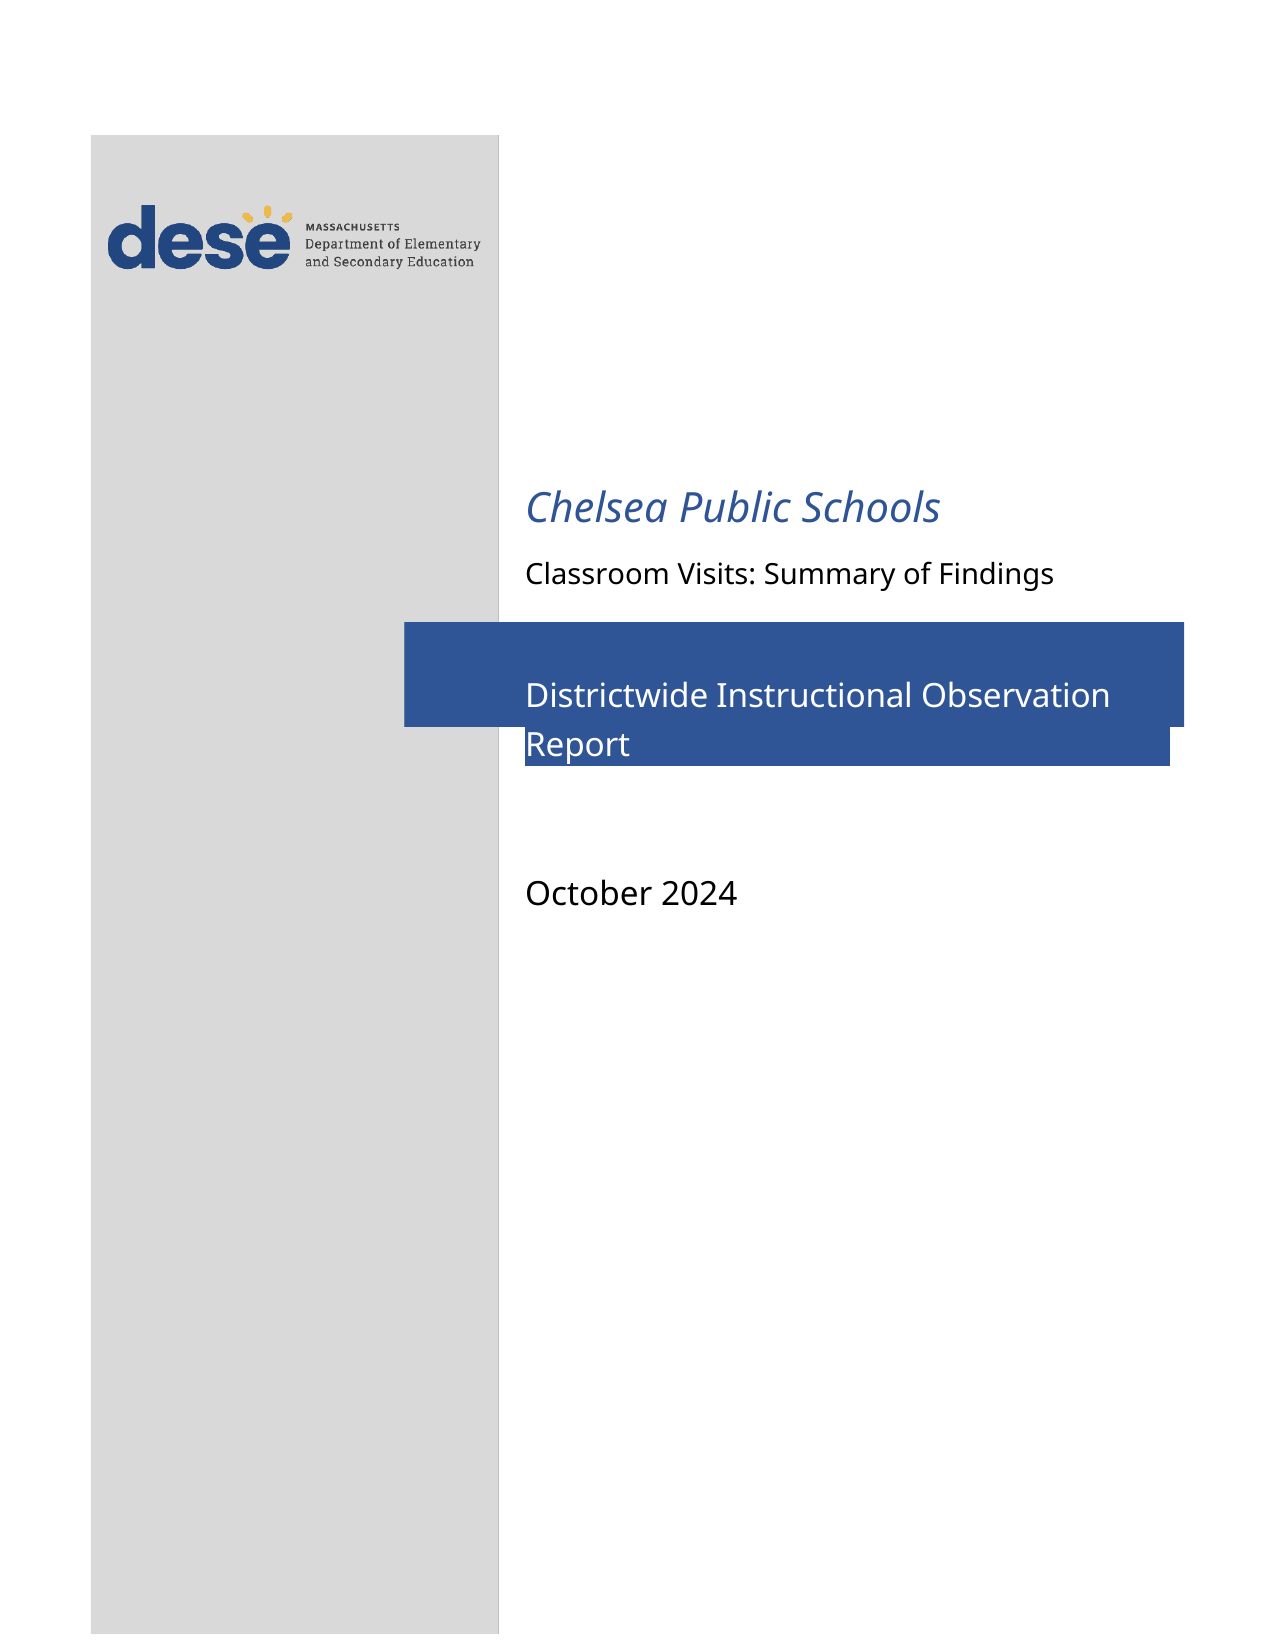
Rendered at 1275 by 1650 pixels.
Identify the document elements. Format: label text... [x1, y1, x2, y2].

text Chelsea Public Schools [525, 478, 1170, 535]
picture [90, 135, 1185, 1634]
text October 2024 [525, 870, 1170, 915]
subtitle Districtwide Instructional Observation Report [525, 672, 1170, 766]
subtitle Classroom Visits: Summary of Findings [525, 553, 1170, 593]
